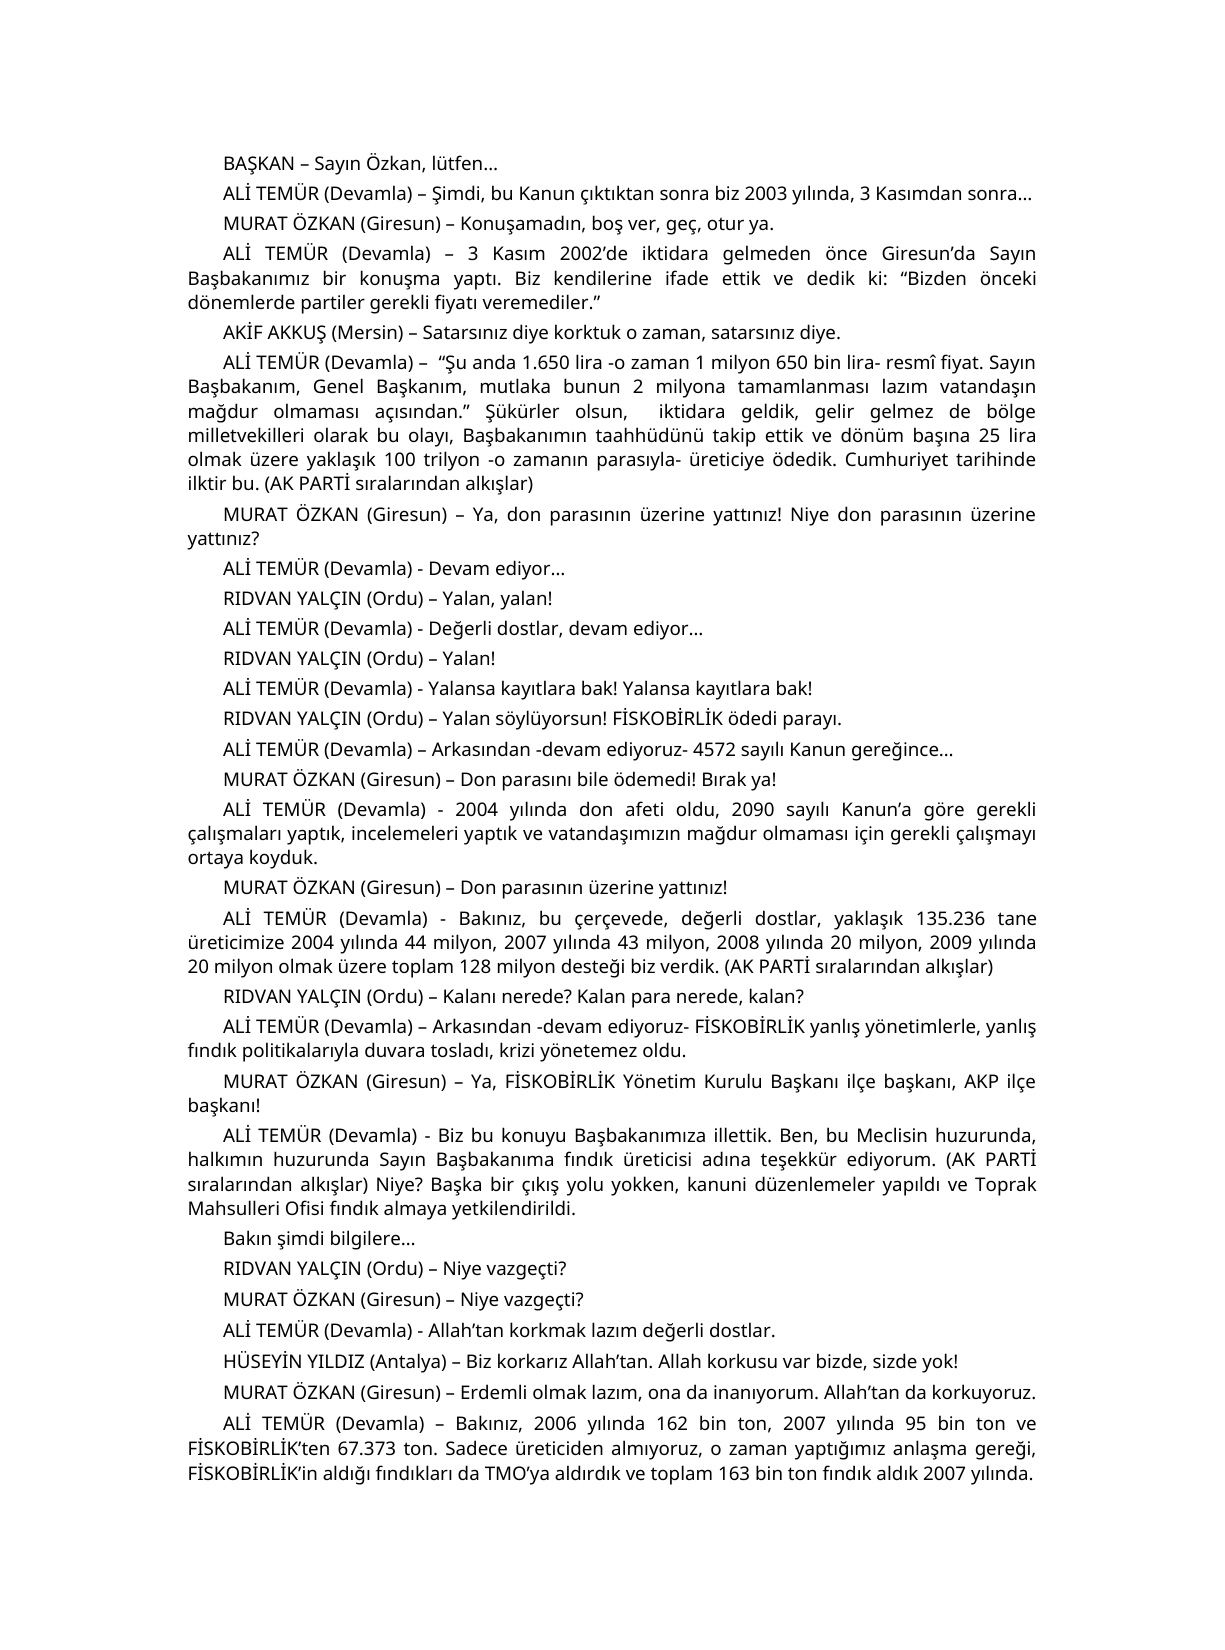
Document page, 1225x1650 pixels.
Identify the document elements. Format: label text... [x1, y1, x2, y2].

text MURAT ÖZKAN (Giresun) – Ya, FİSKOBİRLİK Yönetim Kurulu Başkanı ilçe başkanı, AKP ilçe başkanı! [187, 1069, 1037, 1117]
text RIDVAN YALÇIN (Ordu) – Niye vazgeçti? [187, 1256, 1037, 1281]
text MURAT ÖZKAN (Giresun) – Niye vazgeçti? [187, 1287, 1037, 1312]
text ALİ TEMÜR (Devamla) – 3 Kasım 2002’de iktidara gelmeden önce Giresun’da Sayın Başbakanımız bir konuşma yaptı. Biz kendilerine ifade ettik ve dedik ki: “Bizden önceki dönemlerde partiler gerekli fiyatı veremediler.” [187, 241, 1037, 314]
text ALİ TEMÜR (Devamla) – “Şu anda 1.650 lira -o zaman 1 milyon 650 bin lira- resmî fiyat. Sayın Başbakanım, Genel Başkanım, mutlaka bunun 2 milyona tamamlanması lazım vatandaşın mağdur olmaması açısından.” Şükürler olsun, iktidara geldik, gelir gelmez de bölge milletvekilleri olarak bu olayı, Başbakanımın taahhüdünü takip ettik ve dönüm başına 25 lira olmak üzere yaklaşık 100 trilyon -o zamanın parasıyla- üreticiye ödedik. Cumhuriyet tarihinde ilktir bu. (AK PARTİ sıralarından alkışlar) [187, 350, 1037, 496]
text ALİ TEMÜR (Devamla) - Allah’tan korkmak lazım değerli dostlar. [187, 1318, 1037, 1343]
text ALİ TEMÜR (Devamla) - Biz bu konuyu Başbakanımıza illettik. Ben, bu Meclisin huzurunda, halkımın huzurunda Sayın Başbakanıma fındık üreticisi adına teşekkür ediyorum. (AK PARTİ sıralarından alkışlar) Niye? Başka bir çıkış yolu yokken, kanuni düzenlemeler yapıldı ve Toprak Mahsulleri Ofisi fındık almaya yetkilendirildi. [187, 1123, 1037, 1220]
text AKİF AKKUŞ (Mersin) – Satarsınız diye korktuk o zaman, satarsınız diye. [187, 320, 1037, 344]
text MURAT ÖZKAN (Giresun) – Konuşamadın, boş ver, geç, otur ya. [187, 211, 1037, 236]
text RIDVAN YALÇIN (Ordu) – Kalanı nerede? Kalan para nerede, kalan? [187, 984, 1037, 1008]
text MURAT ÖZKAN (Giresun) – Don parasının üzerine yattınız! [187, 875, 1037, 900]
text ALİ TEMÜR (Devamla) - Bakınız, bu çerçevede, değerli dostlar, yaklaşık 135.236 tane üreticimize 2004 yılında 44 milyon, 2007 yılında 43 milyon, 2008 yılında 20 milyon, 2009 yılında 20 milyon olmak üzere toplam 128 milyon desteği biz verdik. (AK PARTİ sıralarından alkışlar) [187, 906, 1037, 978]
text ALİ TEMÜR (Devamla) – Bakınız, 2006 yılında 162 bin ton, 2007 yılında 95 bin ton ve FİSKOBİRLİK’ten 67.373 ton. Sadece üreticiden almıyoruz, o zaman yaptığımız anlaşma gereği, FİSKOBİRLİK’in aldığı fındıkları da TMO’ya aldırdık ve toplam 163 bin ton fındık aldık 2007 yılında. [187, 1411, 1037, 1486]
text RIDVAN YALÇIN (Ordu) – Yalan söylüyorsun! FİSKOBİRLİK ödedi parayı. [187, 706, 1037, 731]
text RIDVAN YALÇIN (Ordu) – Yalan, yalan! [187, 586, 1037, 610]
text ALİ TEMÜR (Devamla) - Devam ediyor… [187, 556, 1037, 580]
text ALİ TEMÜR (Devamla) – Arkasından -devam ediyoruz- FİSKOBİRLİK yanlış yönetimlerle, yanlış fındık politikalarıyla duvara tosladı, krizi yönetemez oldu. [187, 1014, 1037, 1063]
text ALİ TEMÜR (Devamla) – Şimdi, bu Kanun çıktıktan sonra biz 2003 yılında, 3 Kasımdan sonra… [187, 181, 1037, 205]
text MURAT ÖZKAN (Giresun) – Ya, don parasının üzerine yattınız! Niye don parasının üzerine yattınız? [187, 502, 1037, 550]
text MURAT ÖZKAN (Giresun) – Don parasını bile ödemedi! Bırak ya! [187, 767, 1037, 791]
text Bakın şimdi bilgilere… [187, 1226, 1037, 1250]
text ALİ TEMÜR (Devamla) - 2004 yılında don afeti oldu, 2090 sayılı Kanun’a göre gerekli çalışmaları yaptık, incelemeleri yaptık ve vatandaşımızın mağdur olmaması için gerekli çalışmayı ortaya koyduk. [187, 797, 1037, 869]
text BAŞKAN – Sayın Özkan, lütfen… [187, 150, 1037, 175]
text ALİ TEMÜR (Devamla) – Arkasından -devam ediyoruz- 4572 sayılı Kanun gereğince… [187, 737, 1037, 761]
text ALİ TEMÜR (Devamla) - Yalansa kayıtlara bak! Yalansa kayıtlara bak! [187, 676, 1037, 701]
text ALİ TEMÜR (Devamla) - Değerli dostlar, devam ediyor… [187, 616, 1037, 640]
text MURAT ÖZKAN (Giresun) – Erdemli olmak lazım, ona da inanıyorum. Allah’tan da korkuyoruz. [187, 1379, 1037, 1405]
text HÜSEYİN YILDIZ (Antalya) – Biz korkarız Allah’tan. Allah korkusu var bizde, sizde yok! [187, 1349, 1037, 1374]
text RIDVAN YALÇIN (Ordu) – Yalan! [187, 646, 1037, 671]
